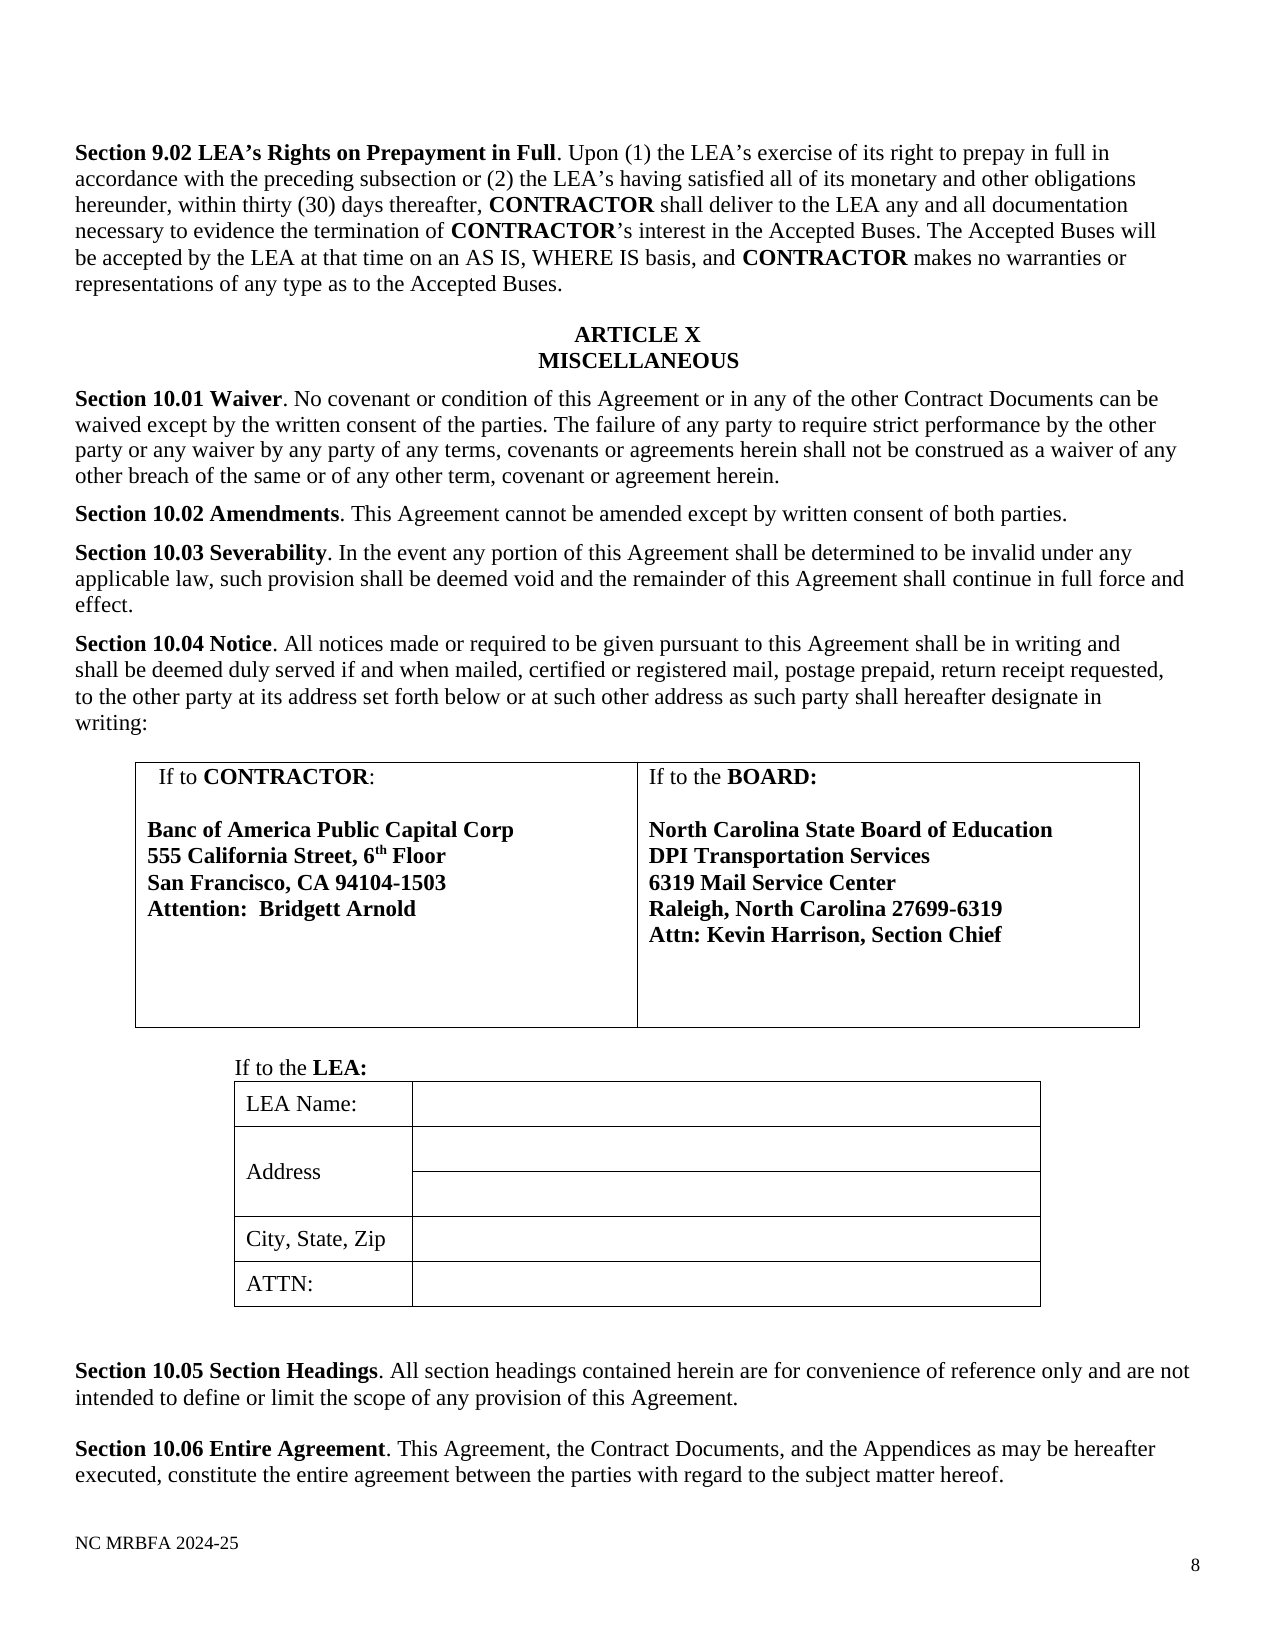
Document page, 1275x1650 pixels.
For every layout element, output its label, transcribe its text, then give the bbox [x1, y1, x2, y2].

table_cell [413, 1172, 1040, 1216]
text If to the LEA: [159, 1054, 1200, 1081]
table_cell Address [235, 1127, 412, 1216]
table_cell [413, 1127, 1040, 1171]
table_header If to the BOARD: North Carolina State Board of Education DPI Transportation Services 6319 Mail Service Center Raleigh, North Carolina 27699-6319 Attn: Kevin Harrison, Section Chief [638, 763, 1139, 1027]
text Section 10.02 Amendments. This Agreement cannot be amended except by written consent of both parties. [75, 501, 1202, 527]
text Section 10.05 Section Headings. All section headings contained herein are for convenience of reference only and are not intended to define or limit the scope of any provision of this Agreement. [75, 1358, 1202, 1410]
table_header LEA Name: [235, 1082, 412, 1126]
table_header [413, 1082, 1040, 1126]
table_cell [413, 1262, 1040, 1306]
text Section 10.04 Notice. All notices made or required to be given pursuant to this Agreement shall be in writing and shall be deemed duly served if and when mailed, certified or registered mail, postage prepaid, return receipt requested, to the other party at its address set forth below or at such other address as such party shall hereafter designate in writing: [75, 631, 1164, 736]
table_cell City, State, Zip [235, 1217, 412, 1261]
text MISCELLANEOUS [75, 348, 1202, 374]
table_header If to CONTRACTOR: Banc of America Public Capital Corp 555 California Street, 6th Floor San Francisco, CA 94104-1503 Attention: Bridgett Arnold [136, 763, 637, 1027]
table_cell [413, 1217, 1040, 1261]
text Section 10.06 Entire Agreement. This Agreement, the Contract Documents, and the Appendices as may be hereafter executed, constitute the entire agreement between the parties with regard to the subject matter hereof. [75, 1435, 1202, 1488]
text ARTICLE X [75, 321, 1200, 348]
text Section 10.03 Severability. In the event any portion of this Agreement shall be determined to be invalid under any applicable law, such provision shall be deemed void and the remainder of this Agreement shall continue in full force and effect. [75, 539, 1192, 618]
table_cell ATTN: [235, 1262, 412, 1306]
text Section 10.01 Waiver. No covenant or condition of this Agreement or in any of the other Contract Documents can be waived except by the written consent of the parties. The failure of any party to require strict performance by the other party or any waiver by any party of any terms, covenants or agreements herein shall not be construed as a waiver of any other breach of the same or of any other term, covenant or agreement herein. [75, 387, 1202, 488]
text Section 9.02 LEA’s Rights on Prepayment in Full. Upon (1) the LEA’s exercise of its right to prepay in full in accordance with the preceding subsection or (2) the LEA’s having satisfied all of its monetary and other obligations hereunder, within thirty (30) days thereafter, CONTRACTOR shall deliver to the LEA any and all documentation necessary to evidence the termination of CONTRACTOR’s interest in the Accepted Buses. The Accepted Buses will be accepted by the LEA at that time on an AS IS, WHERE IS basis, and CONTRACTOR makes no warranties or representations of any type as to the Accepted Buses. [75, 139, 1166, 296]
